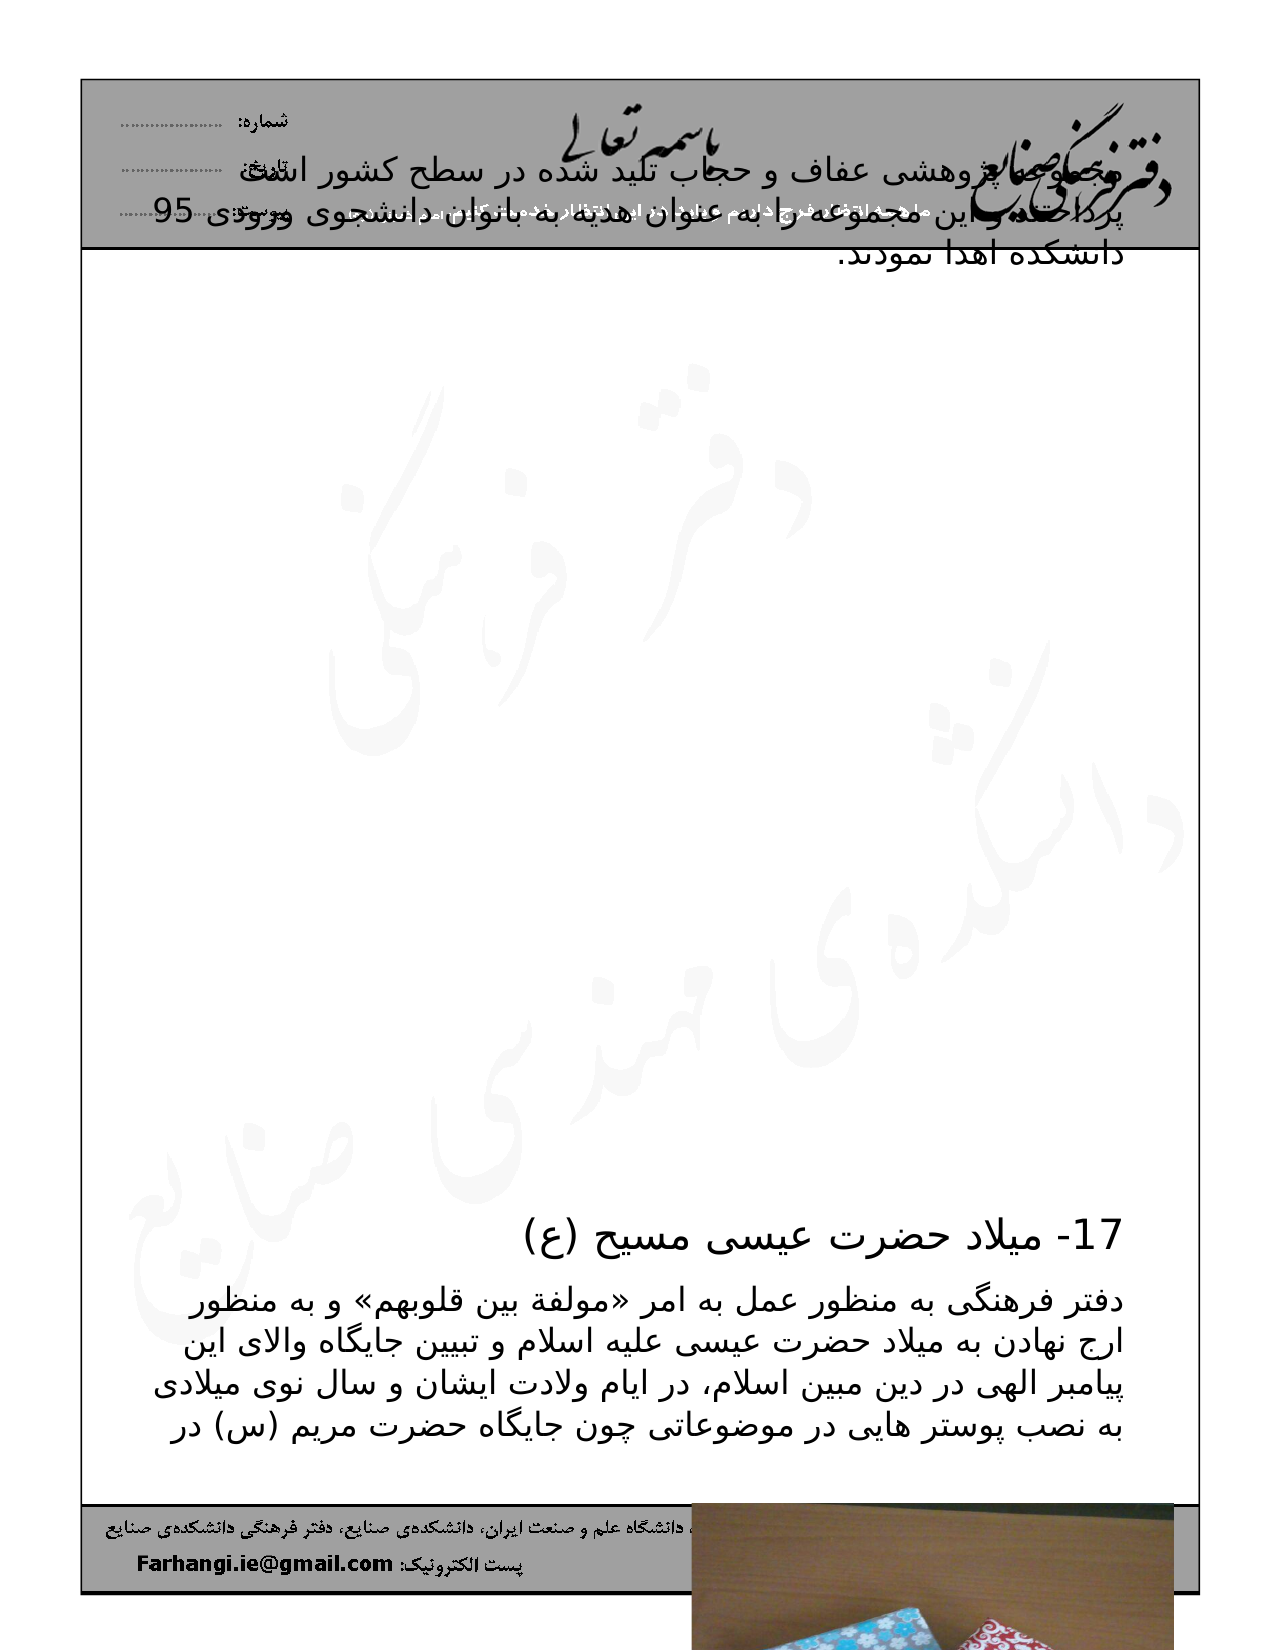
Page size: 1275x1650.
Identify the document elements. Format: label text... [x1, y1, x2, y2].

picture [0, 0, 1275, 1650]
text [150, 150, 1125, 273]
text 17- میلاد حضرت عیسی مسیح (ع) [150, 1211, 1125, 1259]
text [150, 1280, 1125, 1444]
